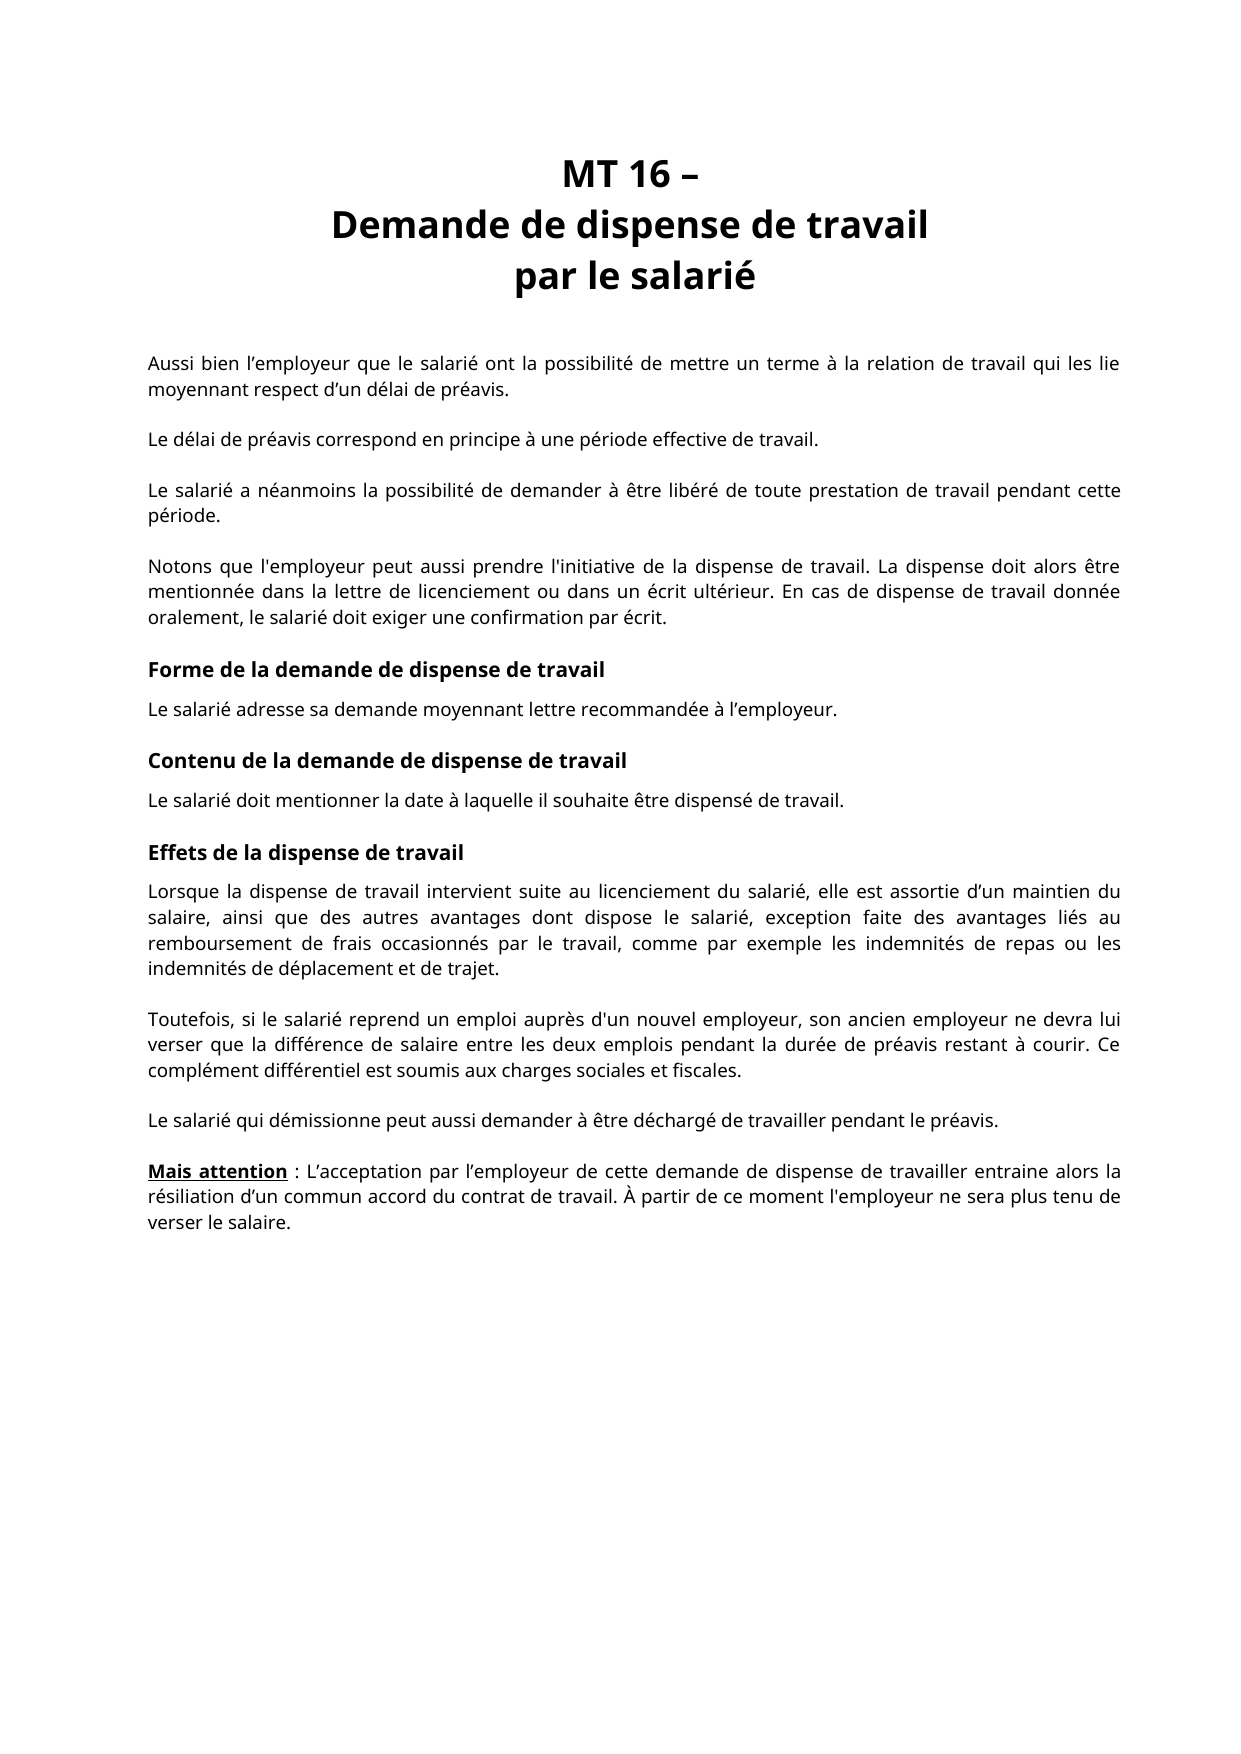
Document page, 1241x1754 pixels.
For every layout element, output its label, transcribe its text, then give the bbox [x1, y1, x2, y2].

text Le salarié a néanmoins la possibilité de demander à être libéré de toute prestation de travail pendant cette période. [148, 477, 1122, 528]
text Mais attention : L’acceptation par l’employeur de cette demande de dispense de travailler entraine alors la résiliation d’un commun accord du contrat de travail. À partir de ce moment l'employeur ne sera plus tenu de verser le salaire. [148, 1158, 1122, 1234]
text Forme de la demande de dispense de travail [148, 655, 1122, 683]
text Le salarié qui démissionne peut aussi demander à être déchargé de travailler pendant le préavis. [148, 1107, 1122, 1133]
text Notons que l'employeur peut aussi prendre l'initiative de la dispense de travail. La dispense doit alors être mentionnée dans la lettre de licenciement ou dans un écrit ultérieur. En cas de dispense de travail donnée oralement, le salarié doit exiger une confirmation par écrit. [148, 553, 1122, 630]
text Aussi bien l’employeur que le salarié ont la possibilité de mettre un terme à la relation de travail qui les lie moyennant respect d’un délai de préavis. [148, 351, 1122, 402]
text Toutefois, si le salarié reprend un emploi auprès d'un nouvel employeur, son ancien employeur ne devra lui verser que la différence de salaire entre les deux emplois pendant la durée de préavis restant à courir. Ce complément différentiel est soumis aux charges sociales et fiscales. [148, 1006, 1122, 1082]
text Lorsque la dispense de travail intervient suite au licenciement du salarié, elle est assortie d’un maintien du salaire, ainsi que des autres avantages dont dispose le salarié, exception faite des avantages liés au remboursement de frais occasionnés par le travail, comme par exemple les indemnités de repas ou les indemnités de déplacement et de trajet. [148, 879, 1122, 981]
text Le délai de préavis correspond en principe à une période effective de travail. [148, 427, 1122, 452]
text Le salarié doit mentionner la date à laquelle il souhaite être dispensé de travail. [148, 787, 1122, 813]
text Contenu de la demande de dispense de travail [148, 746, 1122, 775]
text MT 16 – Demande de dispense de travail par le salarié [148, 148, 1122, 301]
text Effets de la dispense de travail [148, 838, 1122, 866]
text Le salarié adresse sa demande moyennant lettre recommandée à l’employeur. [148, 696, 1122, 721]
